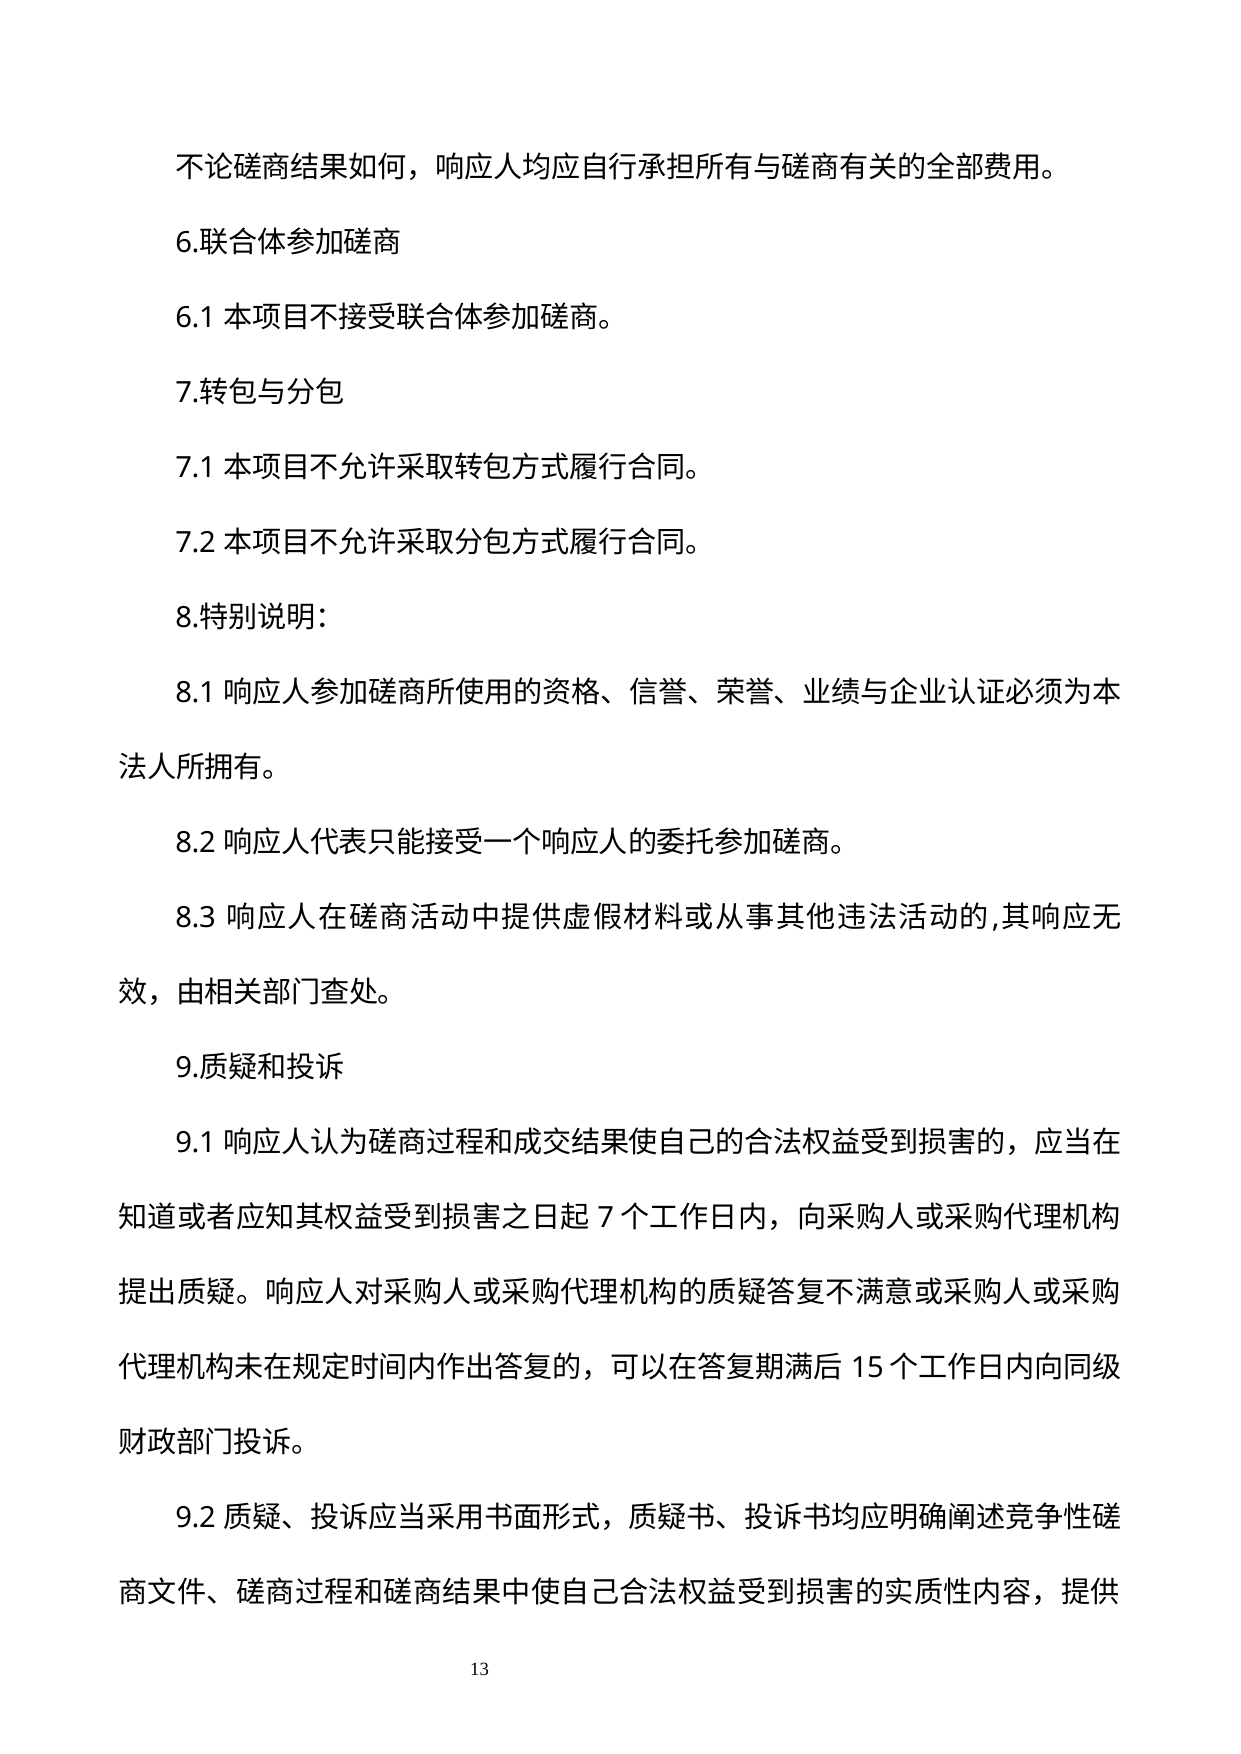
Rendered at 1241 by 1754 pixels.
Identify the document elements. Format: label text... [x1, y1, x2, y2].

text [118, 1477, 1122, 1627]
text 8.1 响应人参加磋商所使用的资格、信誉、荣誉、业绩与企业认证必须为本法人所拥有。 [118, 652, 1122, 802]
text 9.1 响应人认为磋商过程和成交结果使自己的合法权益受到损害的，应当在知道或者应知其权益受到损害之日起7个工作日内，向采购人或采购代理机构提出质疑。响应人对采购人或采购代理机构的质疑答复不满意或采购人或采购代理机构未在规定时间内作出答复的，可以在答复期满后15个工作日内向同级财政部门投诉。 [118, 1102, 1122, 1477]
text 7.2 本项目不允许采取分包方式履行合同。 [118, 502, 1122, 577]
text 9.质疑和投诉 [118, 1027, 1122, 1102]
text 6.联合体参加磋商 [118, 202, 1122, 277]
text 7.转包与分包 [118, 352, 1122, 427]
text 8.2 响应人代表只能接受一个响应人的委托参加磋商。 [118, 802, 1122, 877]
text 6.1 本项目不接受联合体参加磋商。 [118, 277, 1122, 352]
text 8.3 响应人在磋商活动中提供虚假材料或从事其他违法活动的,其响应无效，由相关部门查处。 [118, 877, 1122, 1027]
text 8.特别说明： [118, 577, 1122, 652]
text 7.1 本项目不允许采取转包方式履行合同。 [118, 427, 1122, 502]
text 不论磋商结果如何，响应人均应自行承担所有与磋商有关的全部费用。 [118, 127, 1122, 202]
